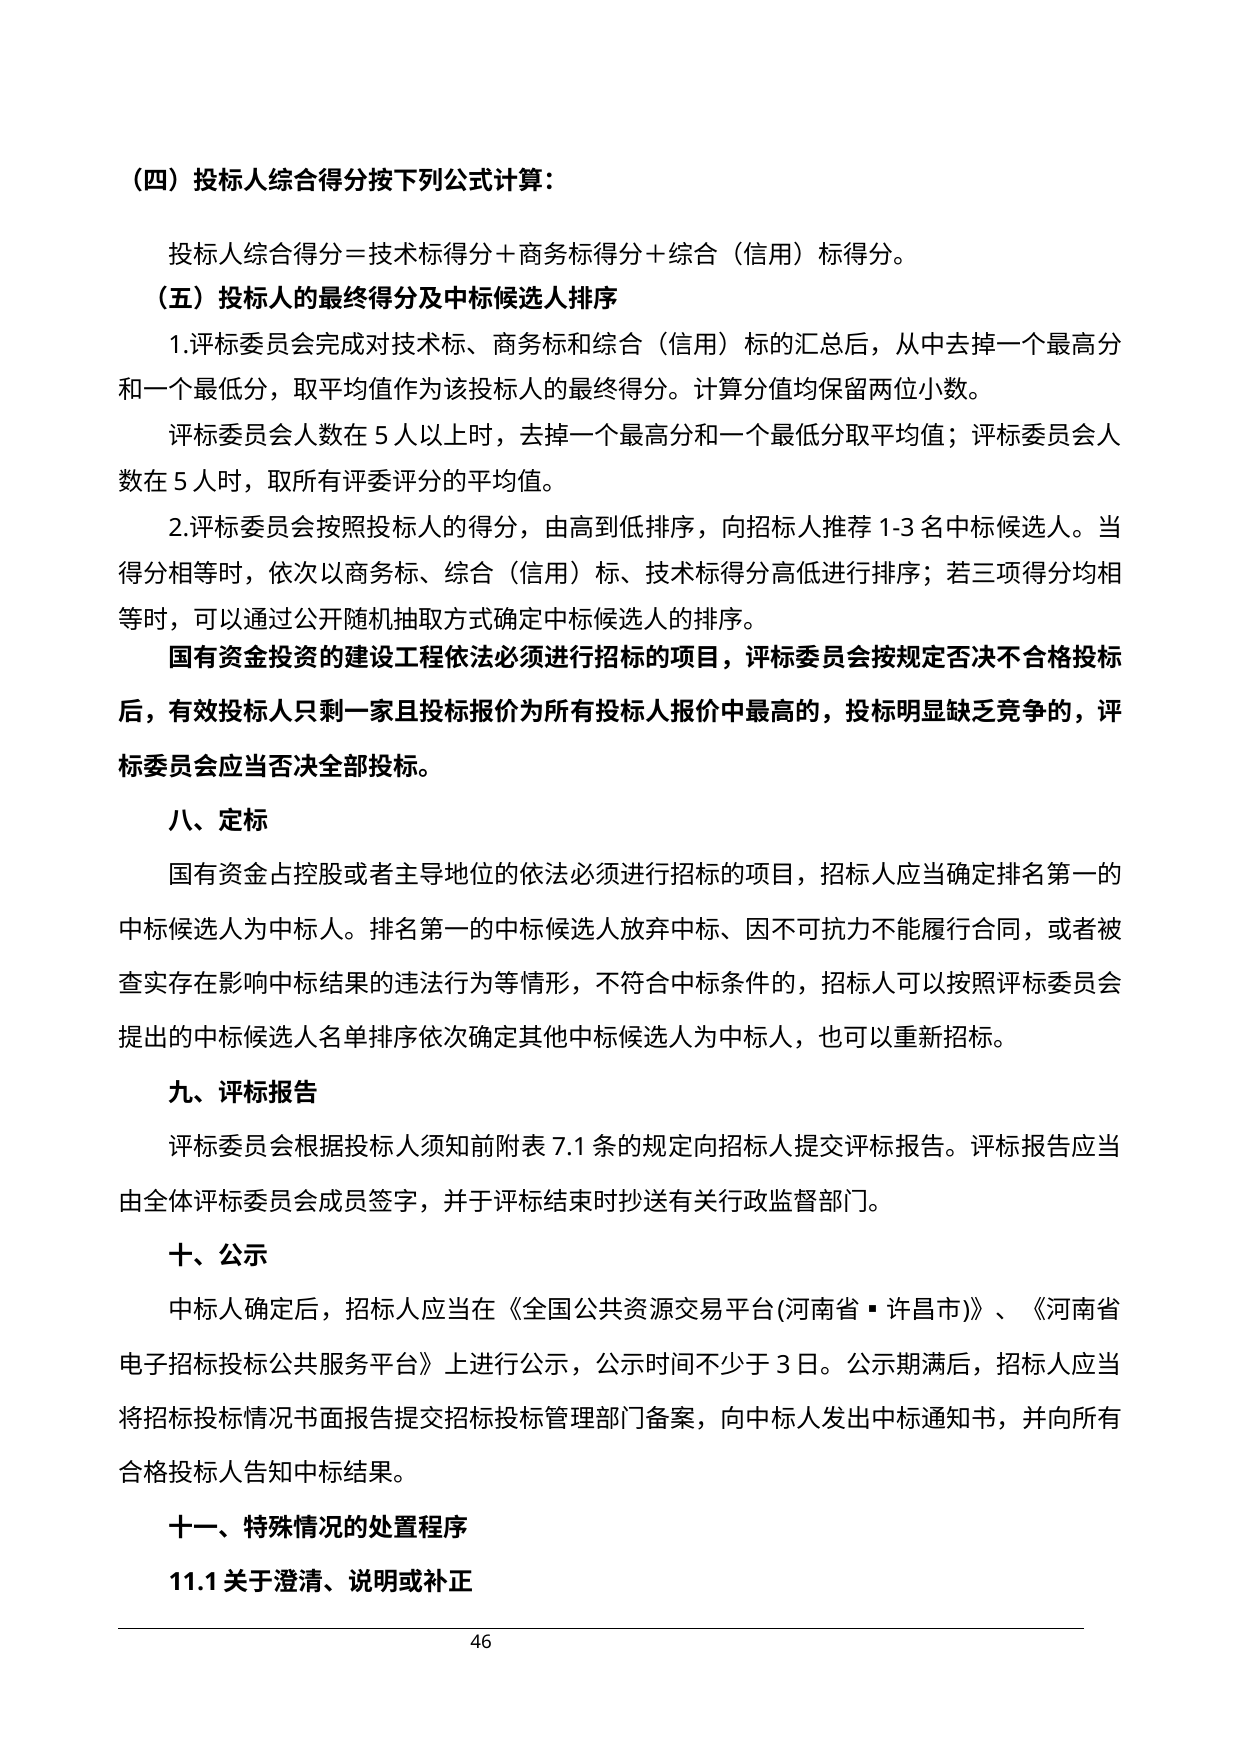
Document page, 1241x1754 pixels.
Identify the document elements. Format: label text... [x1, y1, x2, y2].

text 国有资金投资的建设工程依法必须进行招标的项目，评标委员会按规定否决不合格投标后，有效投标人只剩一家且投标报价为所有投标人报价中最高的，投标明显缺乏竞争的，评标委员会应当否决全部投标。 [118, 637, 1122, 782]
text 投标人综合得分＝技术标得分＋商务标得分＋综合（信用）标得分。 [118, 229, 1122, 273]
text 11.1关于澄清、说明或补正 [118, 1562, 1122, 1598]
text 1.评标委员会完成对技术标、商务标和综合（信用）标的汇总后，从中去掉一个最高分和一个最低分，取平均值作为该投标人的最终得分。计算分值均保留两位小数。 [118, 316, 1122, 408]
text 评标委员会根据投标人须知前附表7.1条的规定向招标人提交评标报告。评标报告应当由全体评标委员会成员签字，并于评标结束时抄送有关行政监督部门。 [118, 1127, 1122, 1217]
text 2.评标委员会按照投标人的得分，由高到低排序，向招标人推荐1-3名中标候选人。当得分相等时，依次以商务标、综合（信用）标、技术标得分高低进行排序；若三项得分均相等时，可以通过公开随机抽取方式确定中标候选人的排序。 [118, 500, 1122, 637]
text 国有资金占控股或者主导地位的依法必须进行招标的项目，招标人应当确定排名第一的中标候选人为中标人。排名第一的中标候选人放弃中标、因不可抗力不能履行合同，或者被查实存在影响中标结果的违法行为等情形，不符合中标条件的，招标人可以按照评标委员会提出的中标候选人名单排序依次确定其他中标候选人为中标人，也可以重新招标。 [118, 855, 1122, 1054]
text 八、定标 [118, 800, 1122, 837]
text 评标委员会人数在5人以上时，去掉一个最高分和一个最低分取平均值；评标委员会人数在5人时，取所有评委评分的平均值。 [118, 408, 1122, 500]
text 九、评标报告 [118, 1072, 1122, 1108]
text （四）投标人综合得分按下列公式计算： [118, 146, 1122, 211]
text 十、公示 [118, 1235, 1122, 1272]
text 中标人确定后，招标人应当在《全国公共资源交易平台(河南省▪许昌市)》、《河南省电子招标投标公共服务平台》上进行公示，公示时间不少于3日。公示期满后，招标人应当将招标投标情况书面报告提交招标投标管理部门备案，向中标人发出中标通知书，并向所有合格投标人告知中标结果。 [118, 1290, 1122, 1489]
text （五）投标人的最终得分及中标候选人排序 [118, 273, 1122, 316]
text 十一、特殊情况的处置程序 [118, 1507, 1122, 1543]
